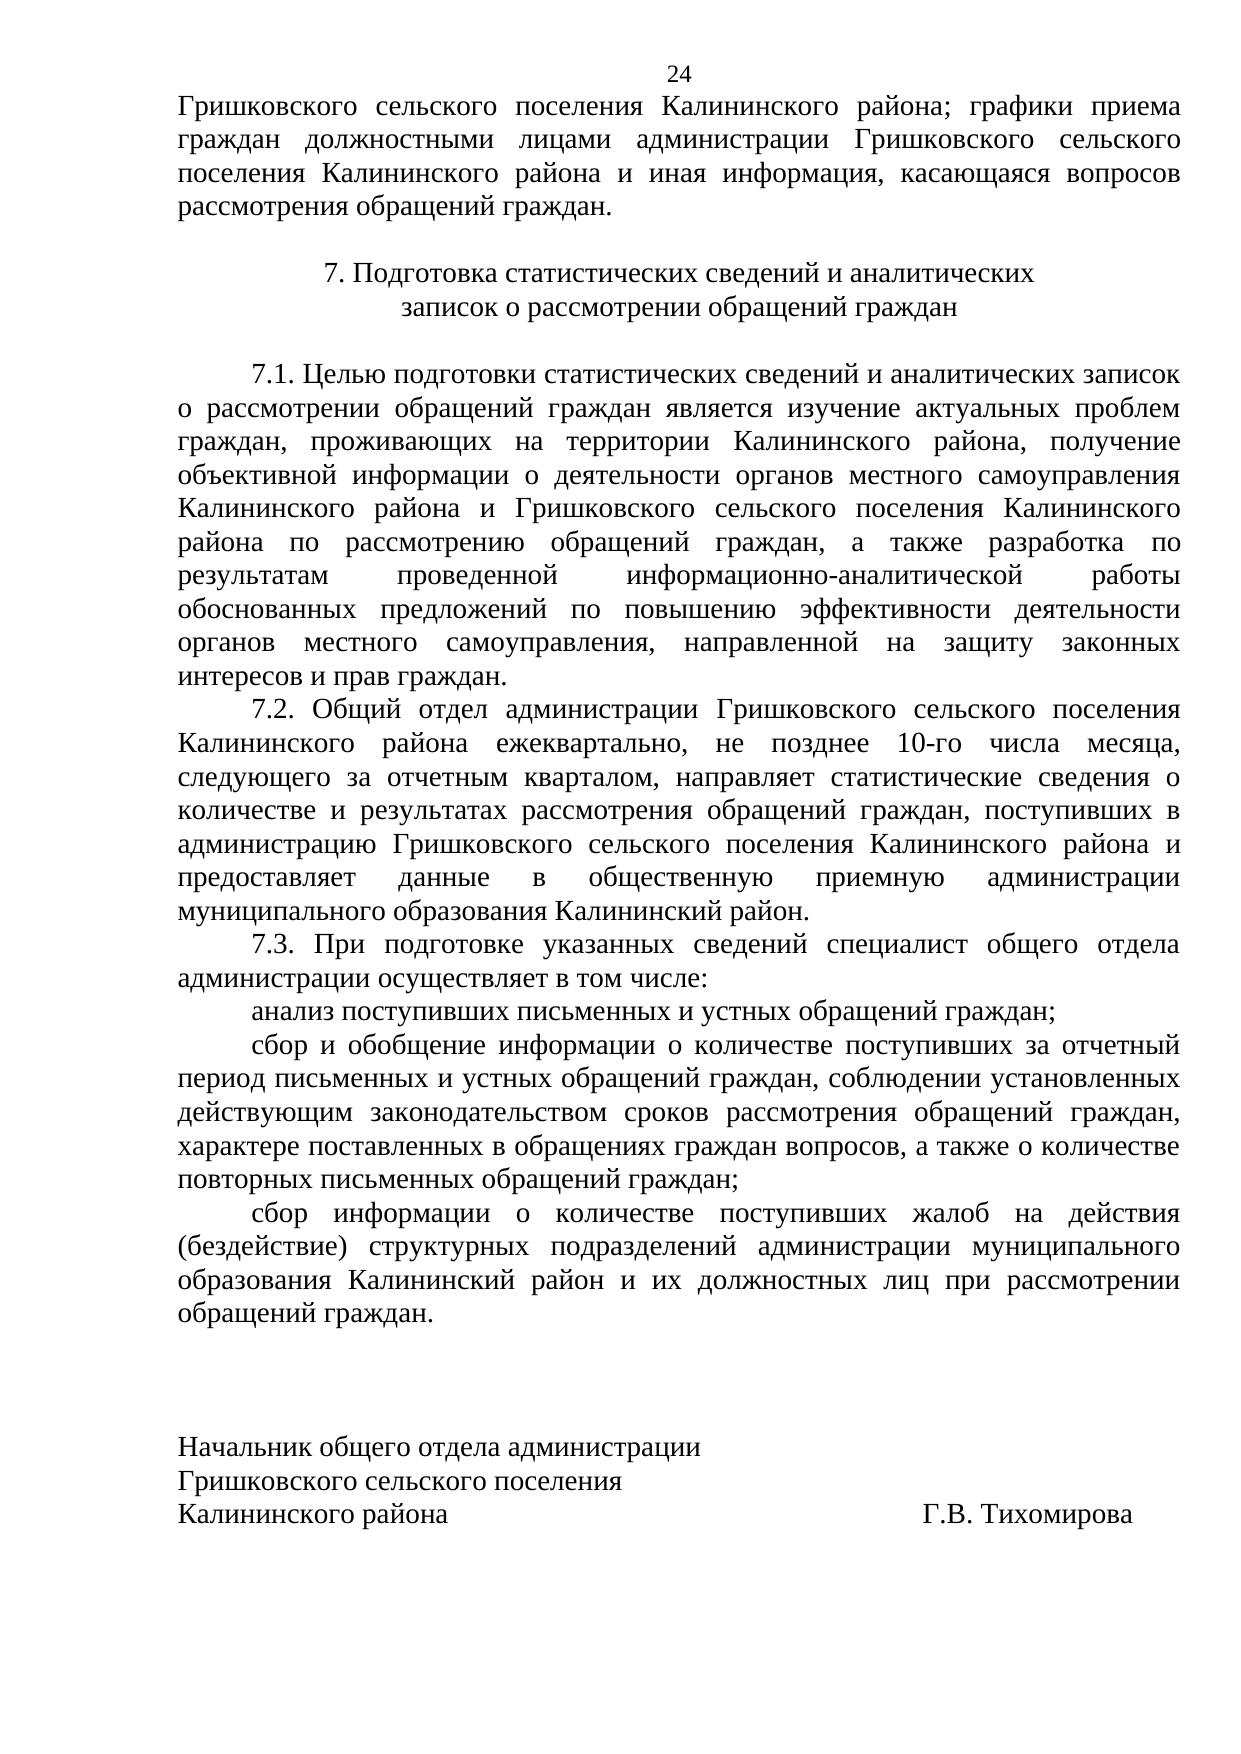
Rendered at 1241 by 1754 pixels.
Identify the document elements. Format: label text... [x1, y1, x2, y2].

text Гришковского сельского поселения [177, 1463, 1181, 1497]
text 7. Подготовка статистических сведений и аналитических [177, 256, 1181, 289]
text сбор информации о количестве поступивших жалоб на действия (бездействие) структурных подразделений администрации муниципального образования Калининский район и их должностных лиц при рассмотрении обращений граждан. [177, 1195, 1181, 1329]
text 24 [177, 59, 1181, 88]
text 7.2. Общий отдел администрации Гришковского сельского поселения Калининского района ежеквартально, не позднее 10-го числа месяца, следующего за отчетным кварталом, направляет статистические сведения о количестве и результатах рассмотрения обращений граждан, поступивших в администрацию Гришковского сельского поселения Калининского района и предоставляет данные в общественную приемную администрации муниципального образования Калининский район. [177, 692, 1181, 926]
text сбор и обобщение информации о количестве поступивших за отчетный период письменных и устных обращений граждан, соблюдении установленных действующим законодательством сроков рассмотрения обращений граждан, характере поставленных в обращениях граждан вопросов, а также о количестве повторных письменных обращений граждан; [177, 1027, 1181, 1195]
text Калининского района Г.В. Тихомирова [177, 1497, 1181, 1530]
text 7.3. При подготовке указанных сведений специалист общего отдела администрации осуществляет в том числе: [177, 926, 1181, 993]
text 7.1. Целью подготовки статистических сведений и аналитических записок о рассмотрении обращений граждан является изучение актуальных проблем граждан, проживающих на территории Калининского района, получение объективной информации о деятельности органов местного самоуправления Калининского района и Гришковского сельского поселения Калининского района по рассмотрению обращений граждан, а также разработка по результатам проведенной информационно-аналитической работы обоснованных предложений по повышению эффективности деятельности органов местного самоуправления, направленной на защиту законных интересов и прав граждан. [177, 356, 1181, 692]
text Начальник общего отдела администрации [177, 1429, 1181, 1463]
text Гришковского сельского поселения Калининского района; графики приема граждан должностными лицами администрации Гришковского сельского поселения Калининского района и иная информация, касающаяся вопросов рассмотрения обращений граждан. [177, 88, 1181, 222]
text анализ поступивших письменных и устных обращений граждан; [177, 993, 1181, 1027]
text записок о рассмотрении обращений граждан [177, 289, 1181, 323]
